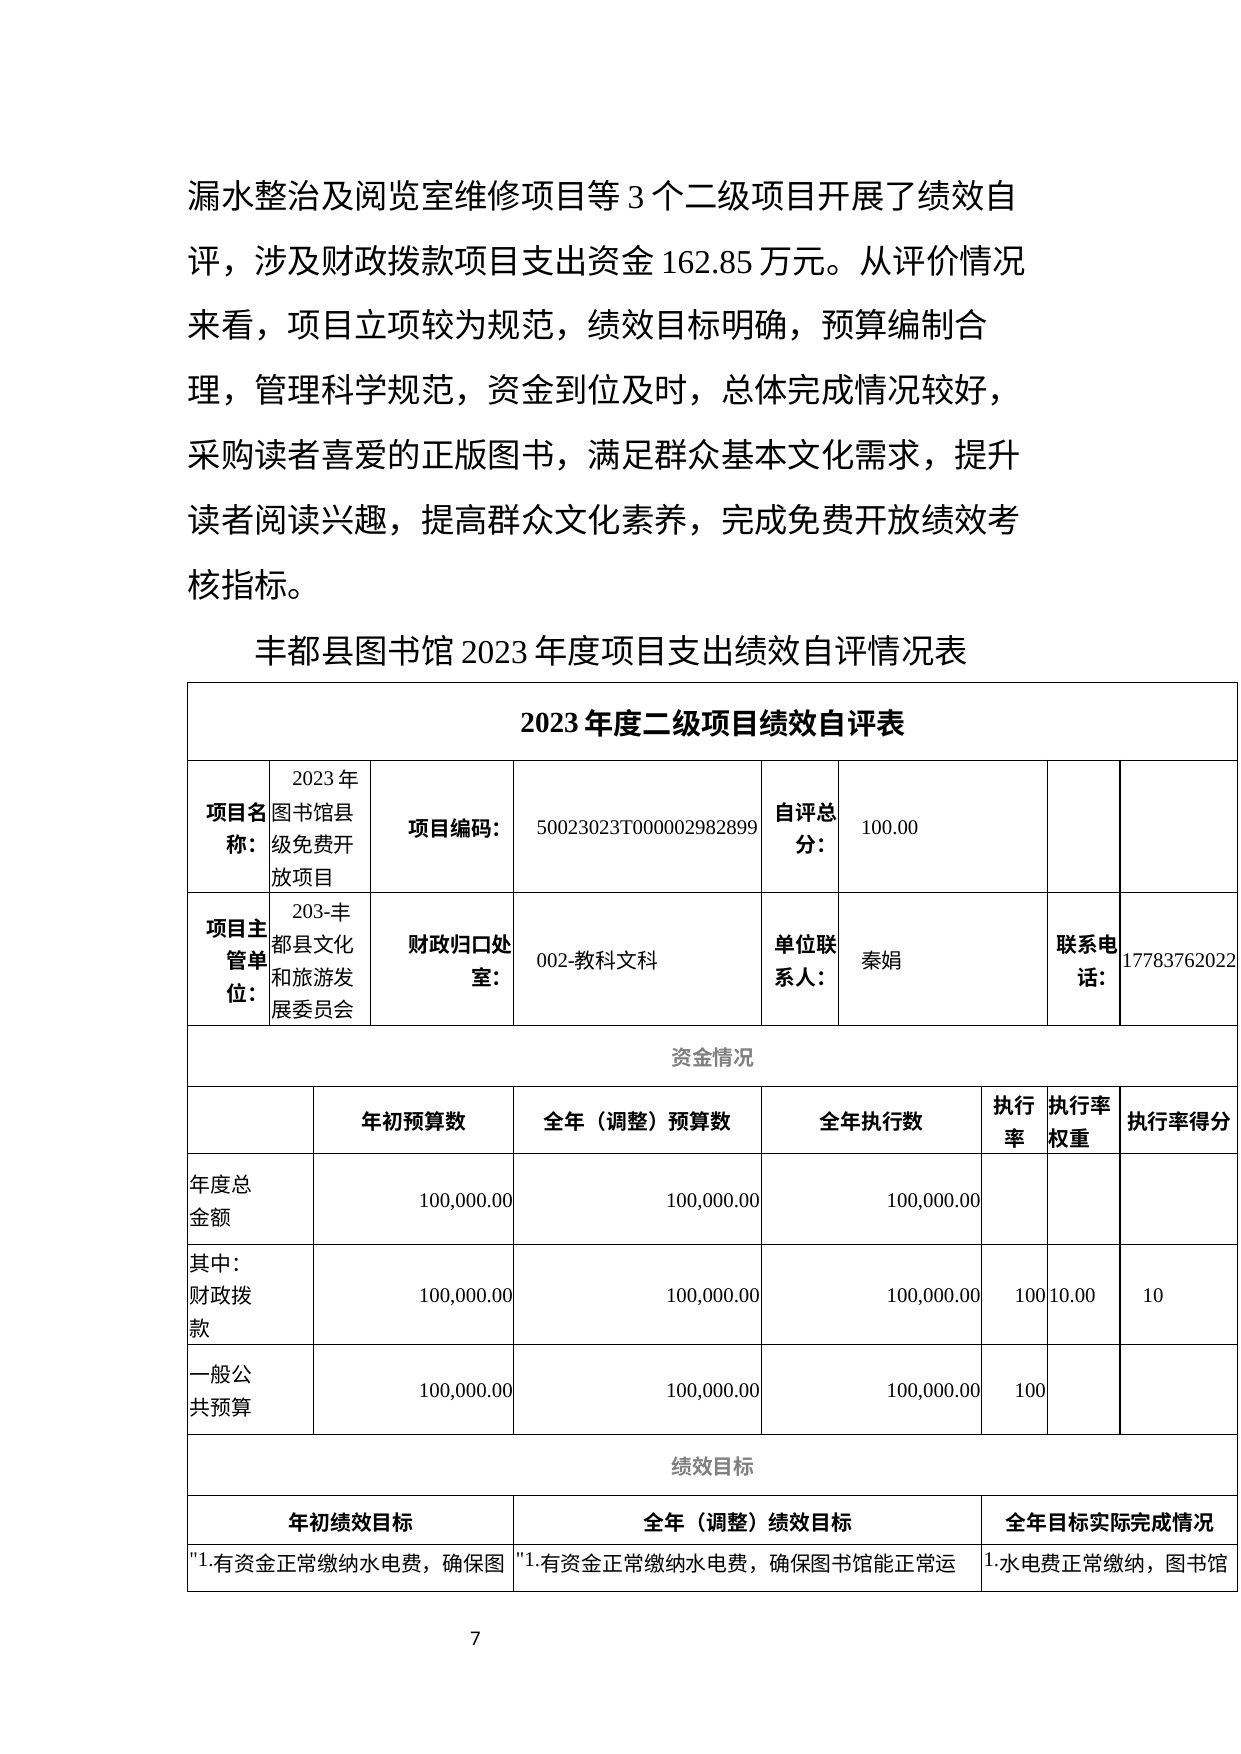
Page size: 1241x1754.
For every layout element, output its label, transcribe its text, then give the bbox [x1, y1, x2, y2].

table_cell 100,000.00 [371, 1245, 513, 1344]
table_cell 100,000.00 [590, 1345, 761, 1434]
table_cell 联系电话： [1048, 893, 1119, 1025]
table_cell [314, 1154, 371, 1243]
table_cell 自评总分： [762, 761, 838, 892]
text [187, 162, 1053, 617]
table_cell 全年（调整）预算数 [514, 1087, 761, 1153]
table_cell 10.00 [1048, 1245, 1119, 1344]
table_cell 100,000.00 [590, 1245, 761, 1344]
table_cell 100,000.00 [371, 1154, 513, 1243]
table_cell 财政归口处室： [371, 893, 513, 1025]
table_cell [982, 1154, 1047, 1243]
table_cell 资金情况 [188, 1026, 1237, 1086]
table_cell 100,000.00 [590, 1154, 761, 1243]
table_cell [1121, 761, 1237, 892]
table_cell [314, 1245, 371, 1344]
table_cell 100,000.00 [839, 1345, 981, 1434]
table_cell 单位联系人： [762, 893, 838, 1025]
table_cell [314, 1345, 371, 1434]
table_cell [270, 1345, 313, 1434]
table_cell [762, 1154, 838, 1243]
table_cell 100,000.00 [839, 1245, 981, 1344]
table_cell 绩效目标 [188, 1435, 1237, 1495]
table_cell 10 [1121, 1245, 1237, 1344]
table_cell [270, 1154, 313, 1243]
table_cell [514, 1345, 590, 1434]
table_cell 项目主管单位： [188, 893, 269, 1025]
table_cell [762, 1245, 838, 1344]
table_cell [188, 1545, 513, 1591]
table_cell 全年执行数 [762, 1087, 981, 1153]
table_cell [514, 1245, 590, 1344]
table_cell 100,000.00 [839, 1154, 981, 1243]
table_cell 100 [982, 1245, 1047, 1344]
table_cell [1048, 761, 1119, 892]
table_cell 执行率 [982, 1087, 1047, 1153]
table_cell [514, 1154, 590, 1243]
table_cell 执行率得分 [1121, 1087, 1237, 1153]
table_cell 项目编码： [371, 761, 513, 892]
table_cell 秦娟 [839, 893, 1047, 1025]
table_cell 100 [982, 1345, 1047, 1434]
table_cell [1048, 1345, 1119, 1434]
table_cell 项目名称： [188, 761, 269, 892]
table_cell 50023023T000002982899 [514, 761, 761, 892]
text 丰都县图书馆2023年度项目支出绩效自评情况表 [187, 617, 1053, 682]
table_cell 全年目标实际完成情况 [982, 1496, 1237, 1544]
table_cell 2023年图书馆县级免费开放项目 [270, 761, 370, 892]
table_cell [270, 1245, 313, 1344]
table_cell [1121, 1154, 1237, 1243]
table_cell 一般公共预算 [188, 1345, 270, 1434]
table_cell [188, 1087, 313, 1153]
table_cell [1048, 1154, 1119, 1243]
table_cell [982, 1545, 1237, 1591]
table_cell 其中：财政拨款 [188, 1245, 270, 1344]
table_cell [514, 1545, 981, 1591]
table_cell 年初预算数 [314, 1087, 513, 1153]
table_cell [1121, 1345, 1237, 1434]
table_cell 全年（调整）绩效目标 [514, 1496, 981, 1544]
table_cell 17783762022 [1121, 893, 1237, 1025]
table_header 2023年度二级项目绩效自评表 [188, 683, 1237, 759]
table_cell 年度总金额 [188, 1154, 270, 1243]
table_cell 100.00 [839, 761, 1047, 892]
table_cell 002-教科文科 [514, 893, 761, 1025]
table_cell 执行率权重 [1048, 1087, 1119, 1153]
table_cell 203-丰都县文化和旅游发展委员会 [270, 893, 370, 1025]
table_cell 100,000.00 [371, 1345, 513, 1434]
table_cell 年初绩效目标 [188, 1496, 513, 1544]
table_cell [762, 1345, 838, 1434]
